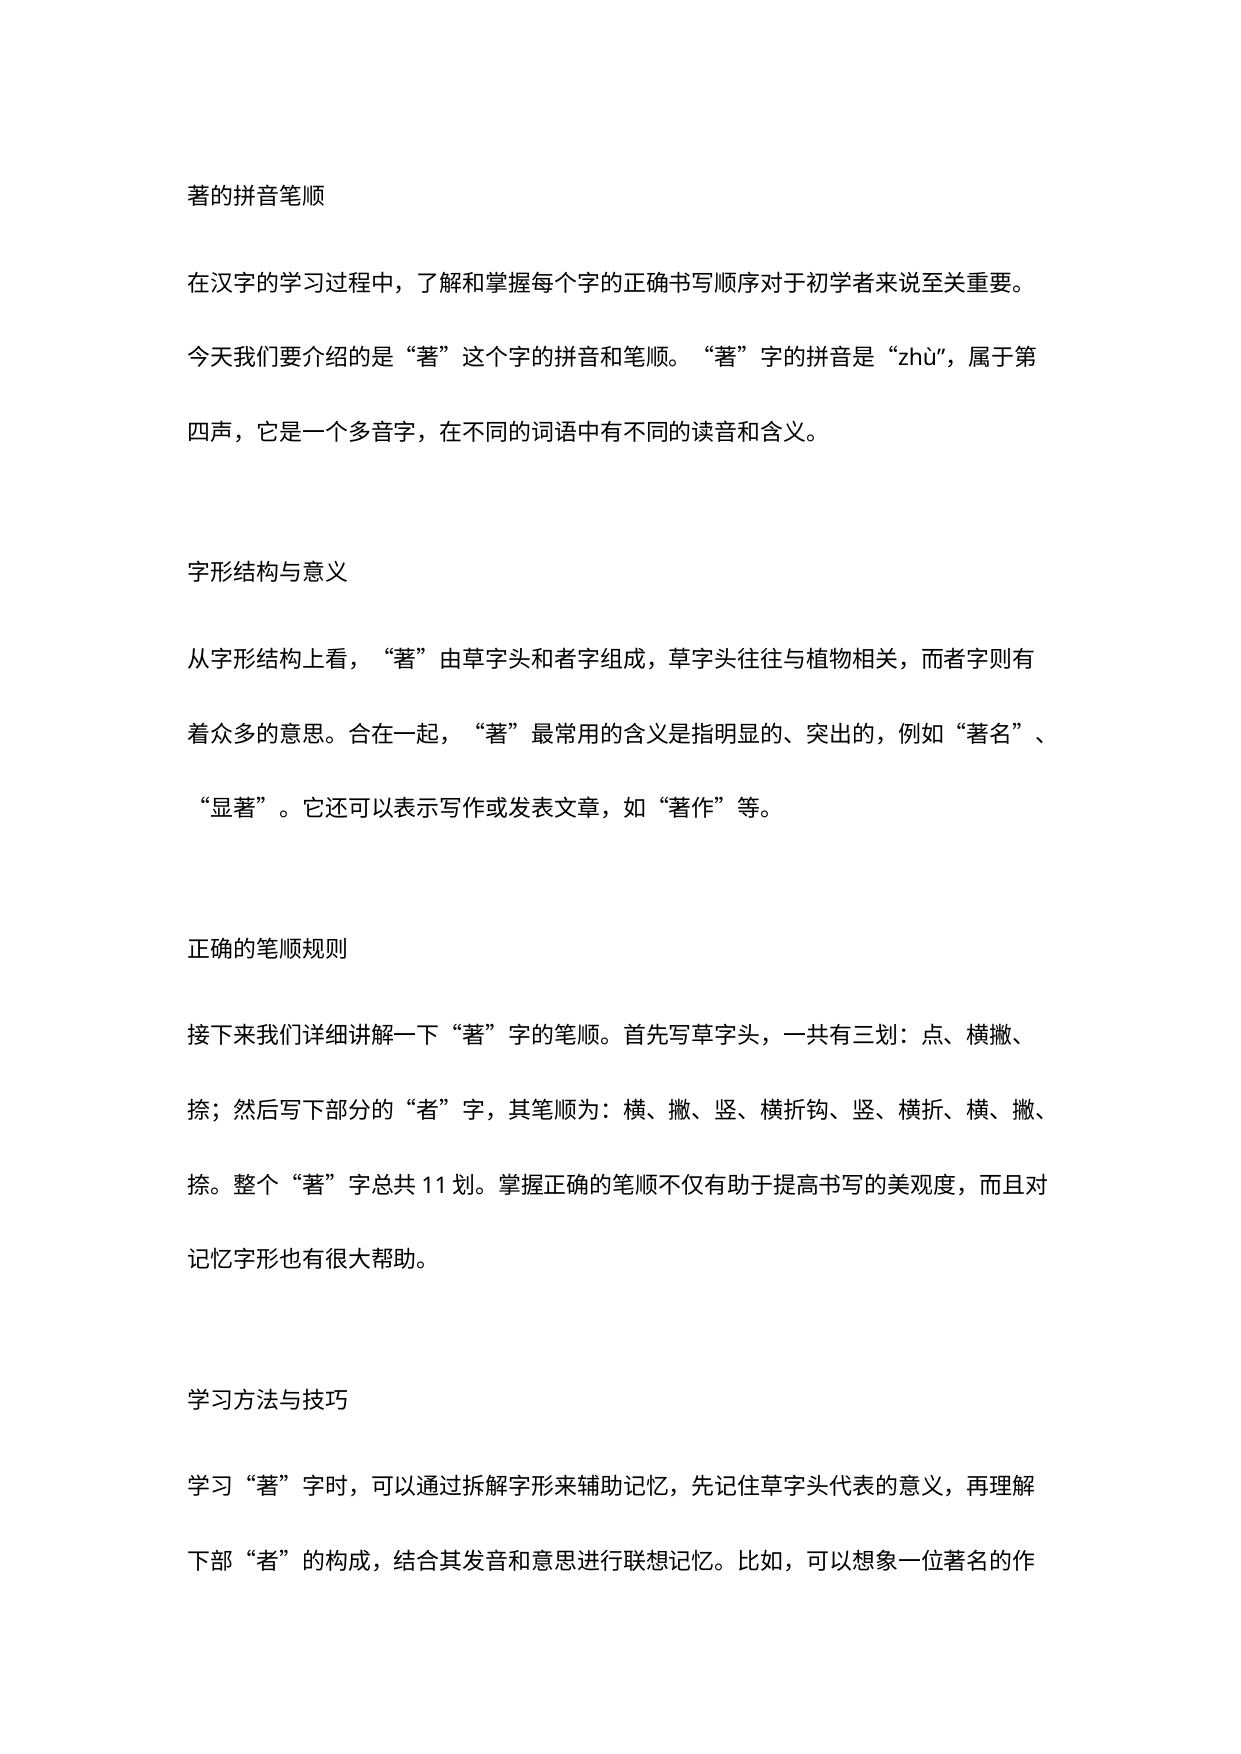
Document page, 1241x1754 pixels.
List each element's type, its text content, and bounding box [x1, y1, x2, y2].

text 著的拼音笔顺 [187, 162, 1053, 227]
text 正确的笔顺规则 [187, 915, 1053, 980]
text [187, 1452, 1053, 1592]
text 接下来我们详细讲解一下“著”字的笔顺。首先写草字头，一共有三划：点、横撇、捺；然后写下部分的“者”字，其笔顺为：横、撇、竖、横折钩、竖、横折、横、撇、捺。整个“著”字总共11划。掌握正确的笔顺不仅有助于提高书写的美观度，而且对记忆字形也有很大帮助。 [187, 1001, 1053, 1290]
text 字形结构与意义 [187, 538, 1053, 603]
text 学习方法与技巧 [187, 1366, 1053, 1431]
text 从字形结构上看，“著”由草字头和者字组成，草字头往往与植物相关，而者字则有着众多的意思。合在一起，“著”最常用的含义是指明显的、突出的，例如“著名”、“显著”。它还可以表示写作或发表文章，如“著作”等。 [187, 625, 1053, 839]
text 在汉字的学习过程中，了解和掌握每个字的正确书写顺序对于初学者来说至关重要。今天我们要介绍的是“著”这个字的拼音和笔顺。“著”字的拼音是“zhù”，属于第四声，它是一个多音字，在不同的词语中有不同的读音和含义。 [187, 248, 1053, 463]
